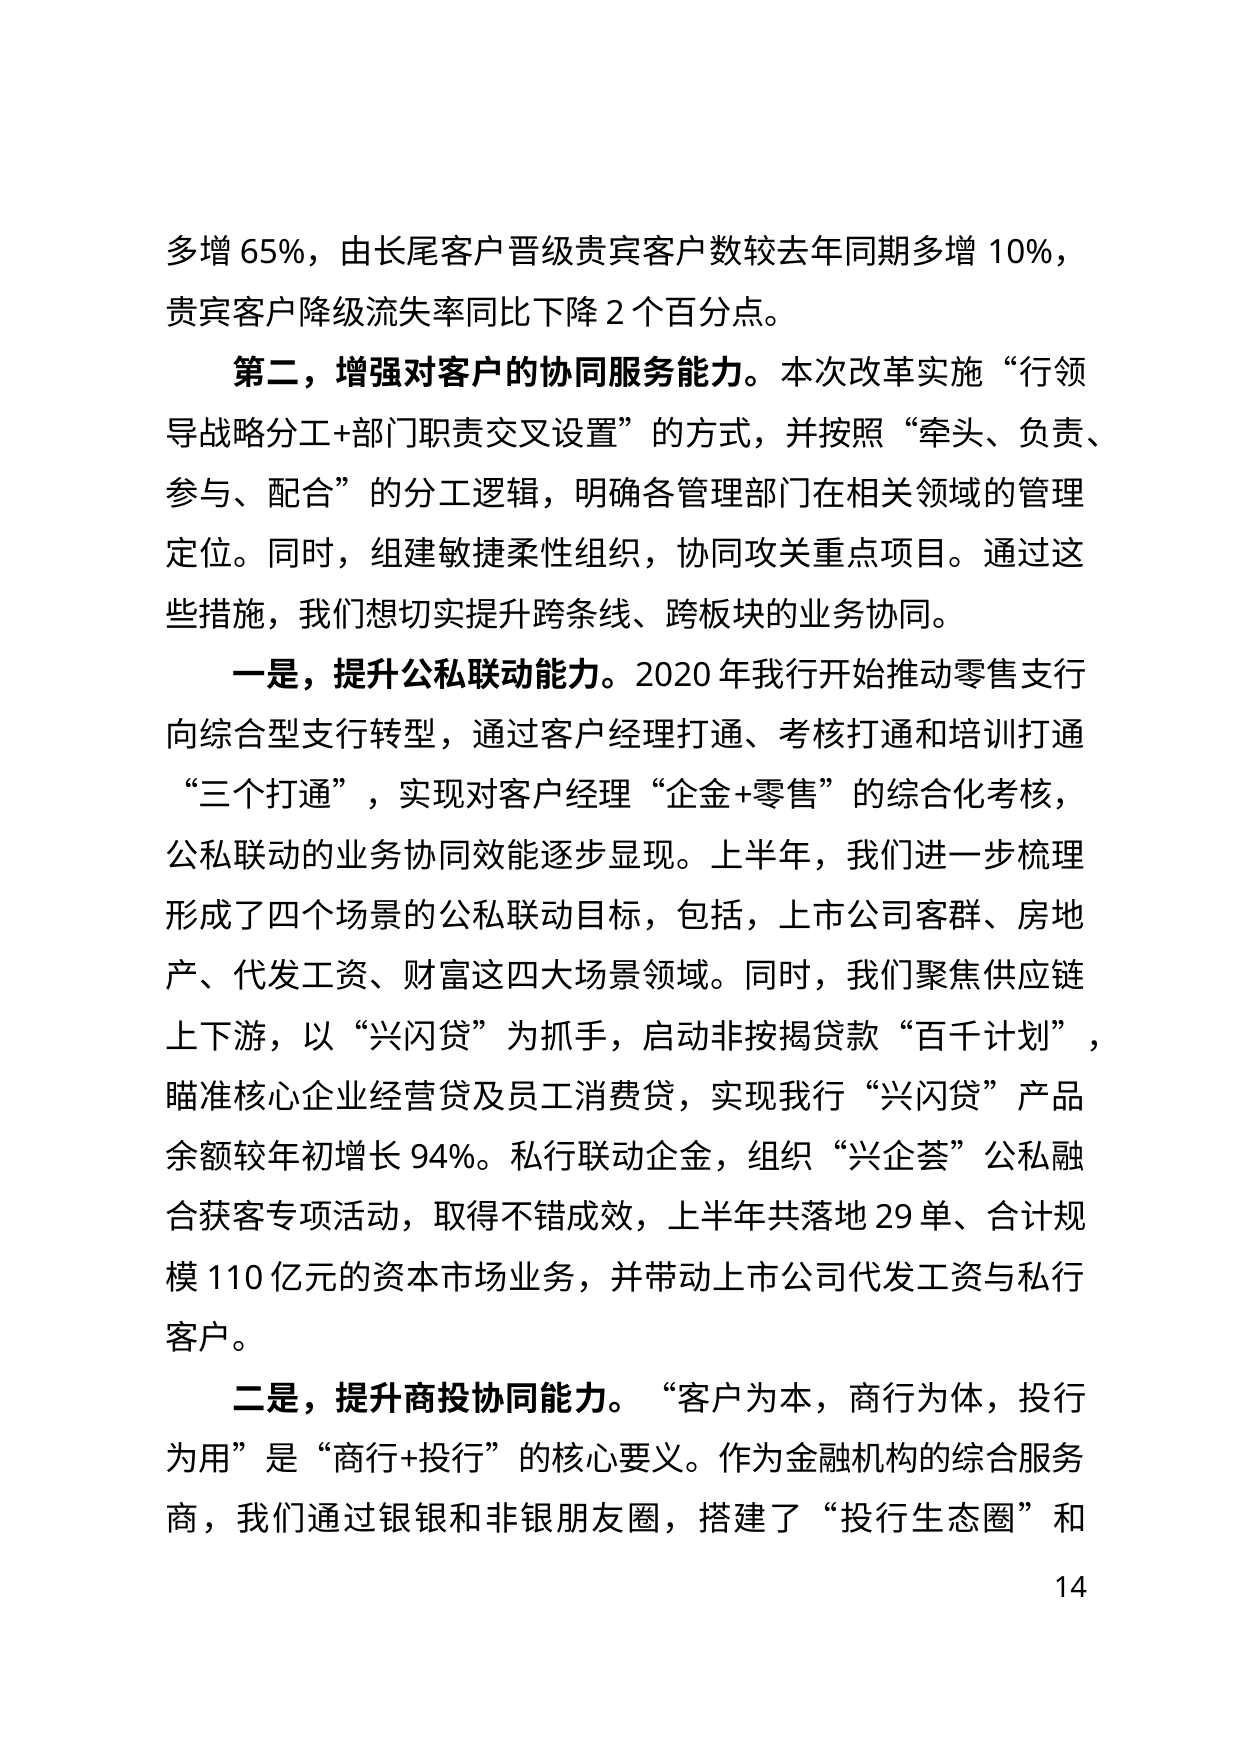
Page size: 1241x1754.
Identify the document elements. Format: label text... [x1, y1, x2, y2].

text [165, 1365, 1087, 1546]
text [165, 219, 1087, 340]
text 一是，提升公私联动能力。2020年我行开始推动零售支行向综合型支行转型，通过客户经理打通、考核打通和培训打通“三个打通”，实现对客户经理“企金+零售”的综合化考核，公私联动的业务协同效能逐步显现。上半年，我们进一步梳理形成了四个场景的公私联动目标，包括，上市公司客群、房地产、代发工资、财富这四大场景领域。同时，我们聚焦供应链上下游，以“兴闪贷”为抓手，启动非按揭贷款“百千计划”，瞄准核心企业经营贷及员工消费贷，实现我行“兴闪贷”产品余额较年初增长94%。私行联动企金，组织“兴企荟”公私融合获客专项活动，取得不错成效，上半年共落地29单、合计规模110亿元的资本市场业务，并带动上市公司代发工资与私行客户。 [165, 642, 1087, 1365]
text 第二，增强对客户的协同服务能力。本次改革实施“行领导战略分工+部门职责交叉设置”的方式，并按照“牵头、负责、参与、配合”的分工逻辑，明确各管理部门在相关领域的管理定位。同时，组建敏捷柔性组织，协同攻关重点项目。通过这些措施，我们想切实提升跨条线、跨板块的业务协同。 [165, 340, 1087, 642]
